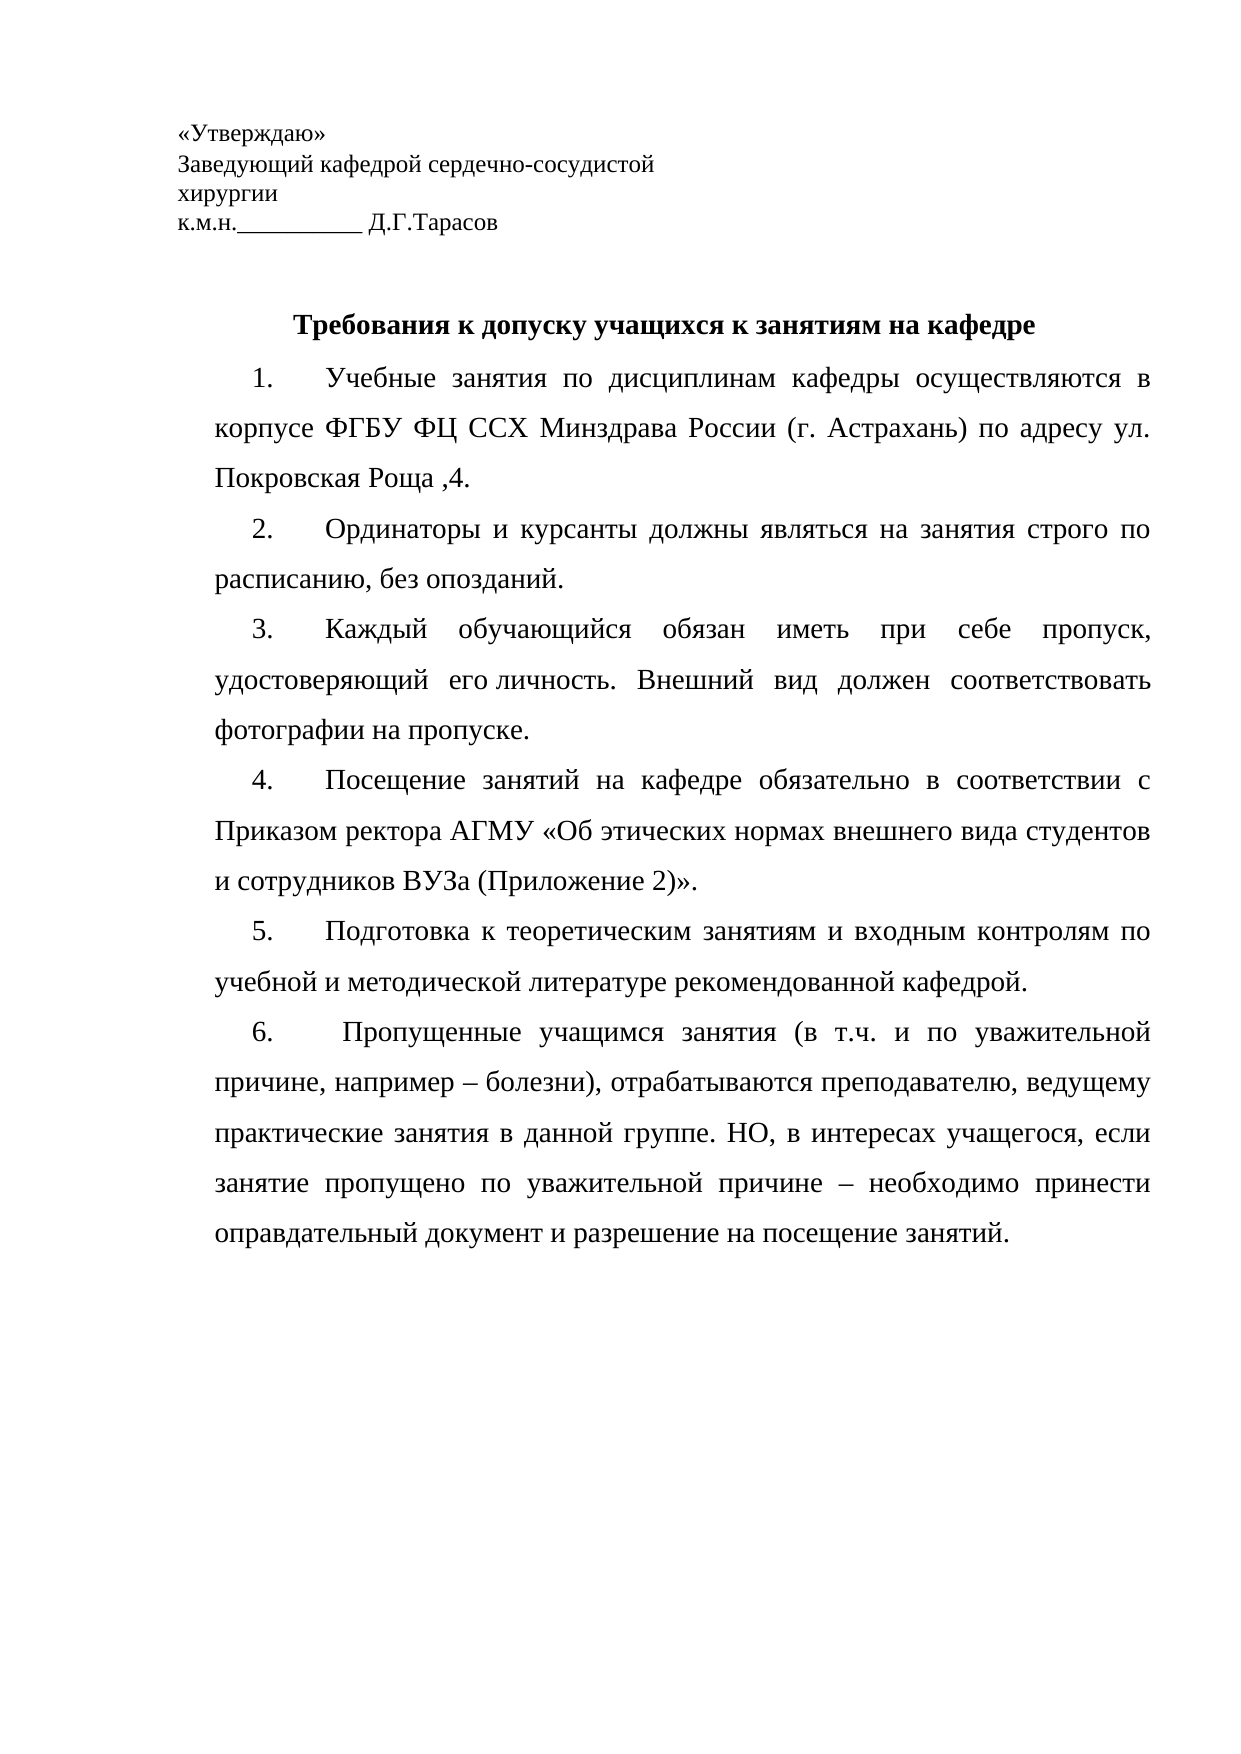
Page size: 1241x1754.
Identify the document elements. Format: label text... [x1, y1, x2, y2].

text к.м.н.__________ Д.Г.Тарасов [177, 207, 1152, 235]
list Подготовка к теоретическим занятиям и входным контролям по учебной и методической литературе рекомендованной кафедрой. [214, 913, 1152, 997]
list Пропущенные учащимся занятия (в т.ч. и по уважительной причине, например – болезни), отрабатываются преподавателю, ведущему практические занятия в данной группе. НО, в интересах учащегося, если занятие пропущено по уважительной причине – необходимо принести оправдательный документ и разрешение на посещение занятий. [214, 1014, 1152, 1249]
list Учебные занятия по дисциплинам кафедры осуществляются в корпусе ФГБУ ФЦ ССХ Минздрава России (г. Астрахань) по адресу ул. Покровская Роща ,4. [214, 360, 1152, 494]
list Посещение занятий на кафедре обязательно в соответствии с Приказом ректора АГМУ «Об этических нормах внешнего вида студентов и сотрудников ВУЗа (Приложение 2)». [214, 762, 1152, 897]
text «Утверждаю» [177, 118, 1152, 147]
list Каждый обучающийся обязан иметь при себе пропуск, удостоверяющий его личность. Внешний вид должен соответствовать фотографии на пропуске. [214, 612, 1152, 746]
text Заведующий кафедрой сердечно-сосудистой [177, 149, 1152, 178]
text Требования к допуску учащихся к занятиям на кафедре [177, 307, 1152, 341]
text хирургии [177, 178, 1152, 207]
list Ординаторы и курсанты должны являться на занятия строго по расписанию, без опозданий. [214, 511, 1152, 595]
